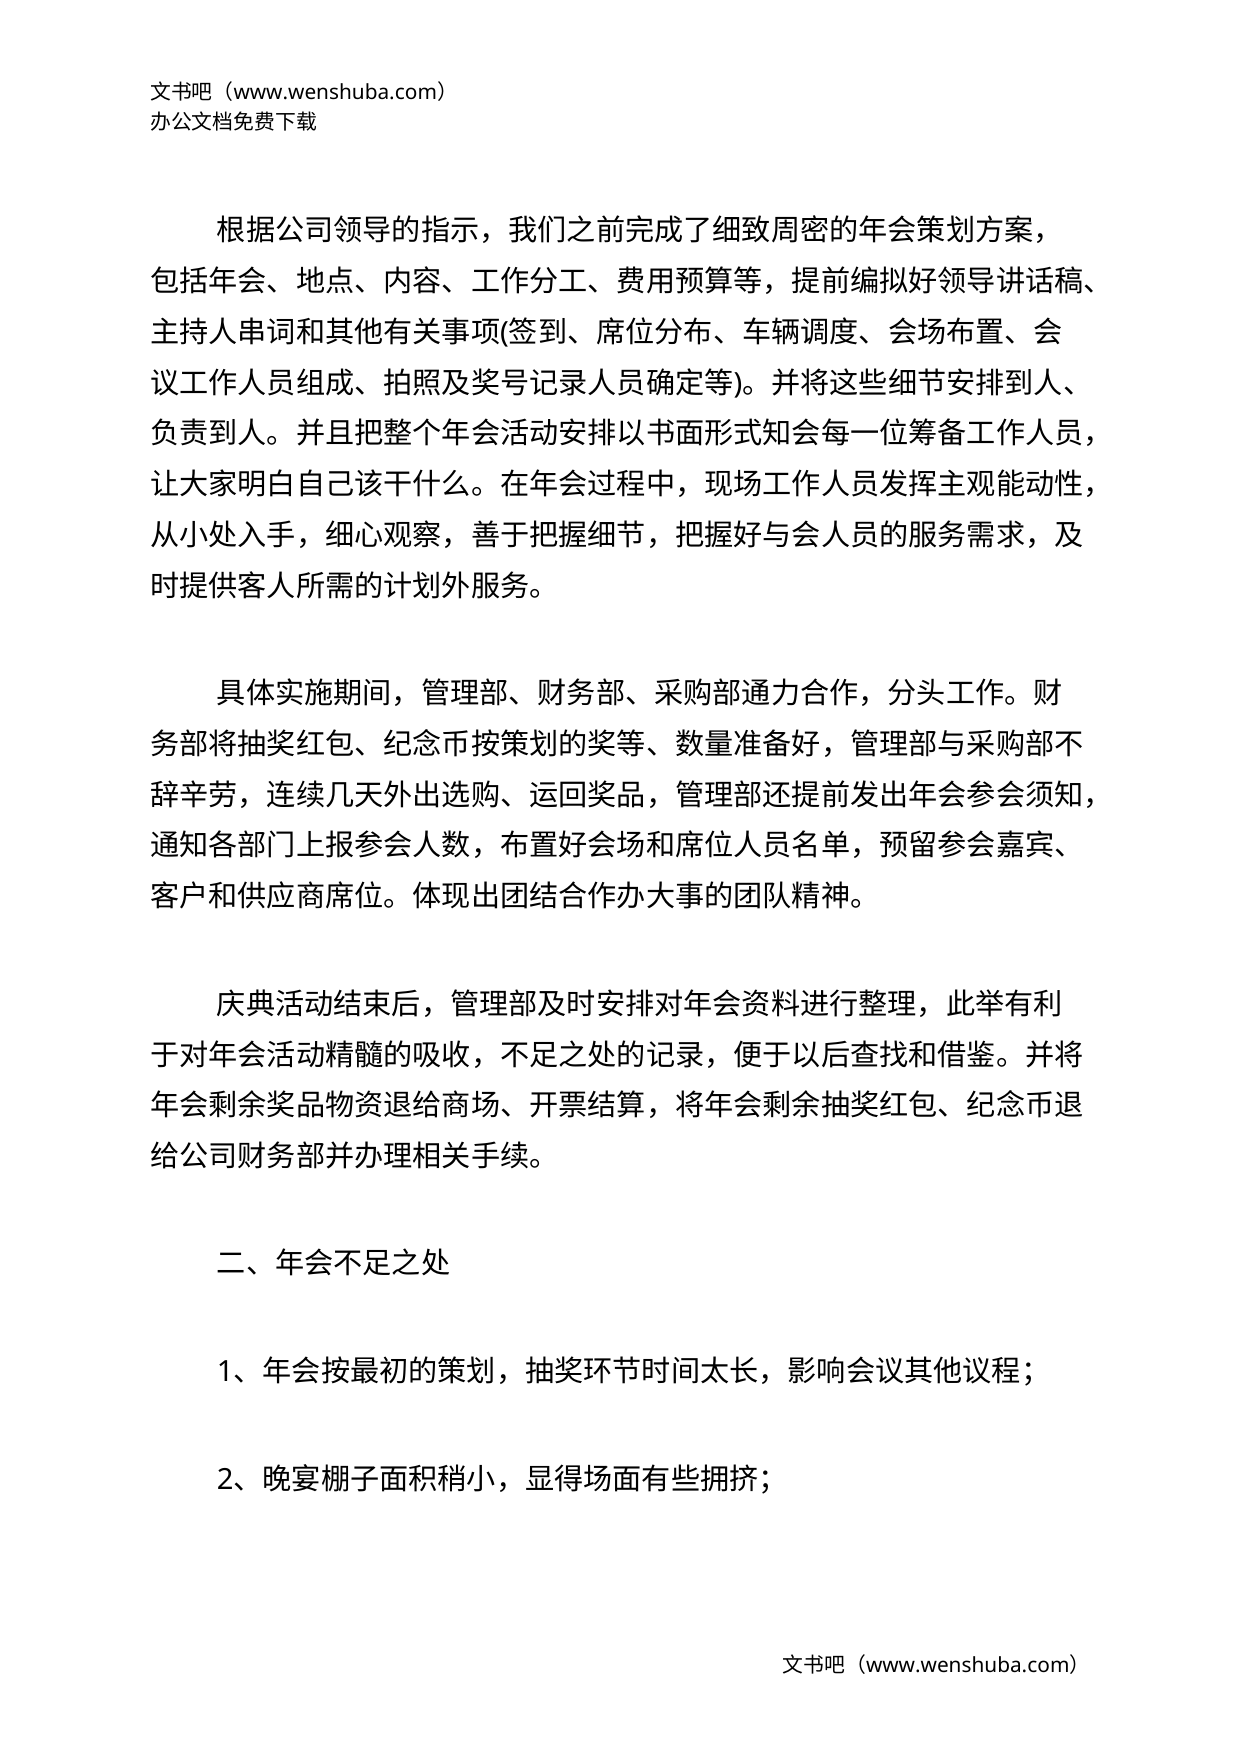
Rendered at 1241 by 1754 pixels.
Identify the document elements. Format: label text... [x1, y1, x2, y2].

text 二、年会不足之处 [150, 1240, 1090, 1282]
text 2、晚宴棚子面积稍小，显得场面有些拥挤； [150, 1455, 1090, 1498]
text 根据公司领导的指示，我们之前完成了细致周密的年会策划方案，包括年会、地点、内容、工作分工、费用预算等，提前编拟好领导讲话稿、主持人串词和其他有关事项(签到、席位分布、车辆调度、会场布置、会议工作人员组成、拍照及奖号记录人员确定等)。并将这些细节安排到人、负责到人。并且把整个年会活动安排以书面形式知会每一位筹备工作人员，让大家明白自己该干什么。在年会过程中，现场工作人员发挥主观能动性，从小处入手，细心观察，善于把握细节，把握好与会人员的服务需求，及时提供客人所需的计划外服务。 [150, 207, 1090, 604]
text 具体实施期间，管理部、财务部、采购部通力合作，分头工作。财务部将抽奖红包、纪念币按策划的奖等、数量准备好，管理部与采购部不辞辛劳，连续几天外出选购、运回奖品，管理部还提前发出年会参会须知，通知各部门上报参会人数，布置好会场和席位人员名单，预留参会嘉宾、客户和供应商席位。体现出团结合作办大事的团队精神。 [150, 670, 1090, 915]
text 1、年会按最初的策划，抽奖环节时间太长，影响会议其他议程； [150, 1348, 1090, 1390]
text 庆典活动结束后，管理部及时安排对年会资料进行整理，此举有利于对年会活动精髓的吸收，不足之处的记录，便于以后查找和借鉴。并将年会剩余奖品物资退给商场、开票结算，将年会剩余抽奖红包、纪念币退给公司财务部并办理相关手续。 [150, 980, 1090, 1175]
